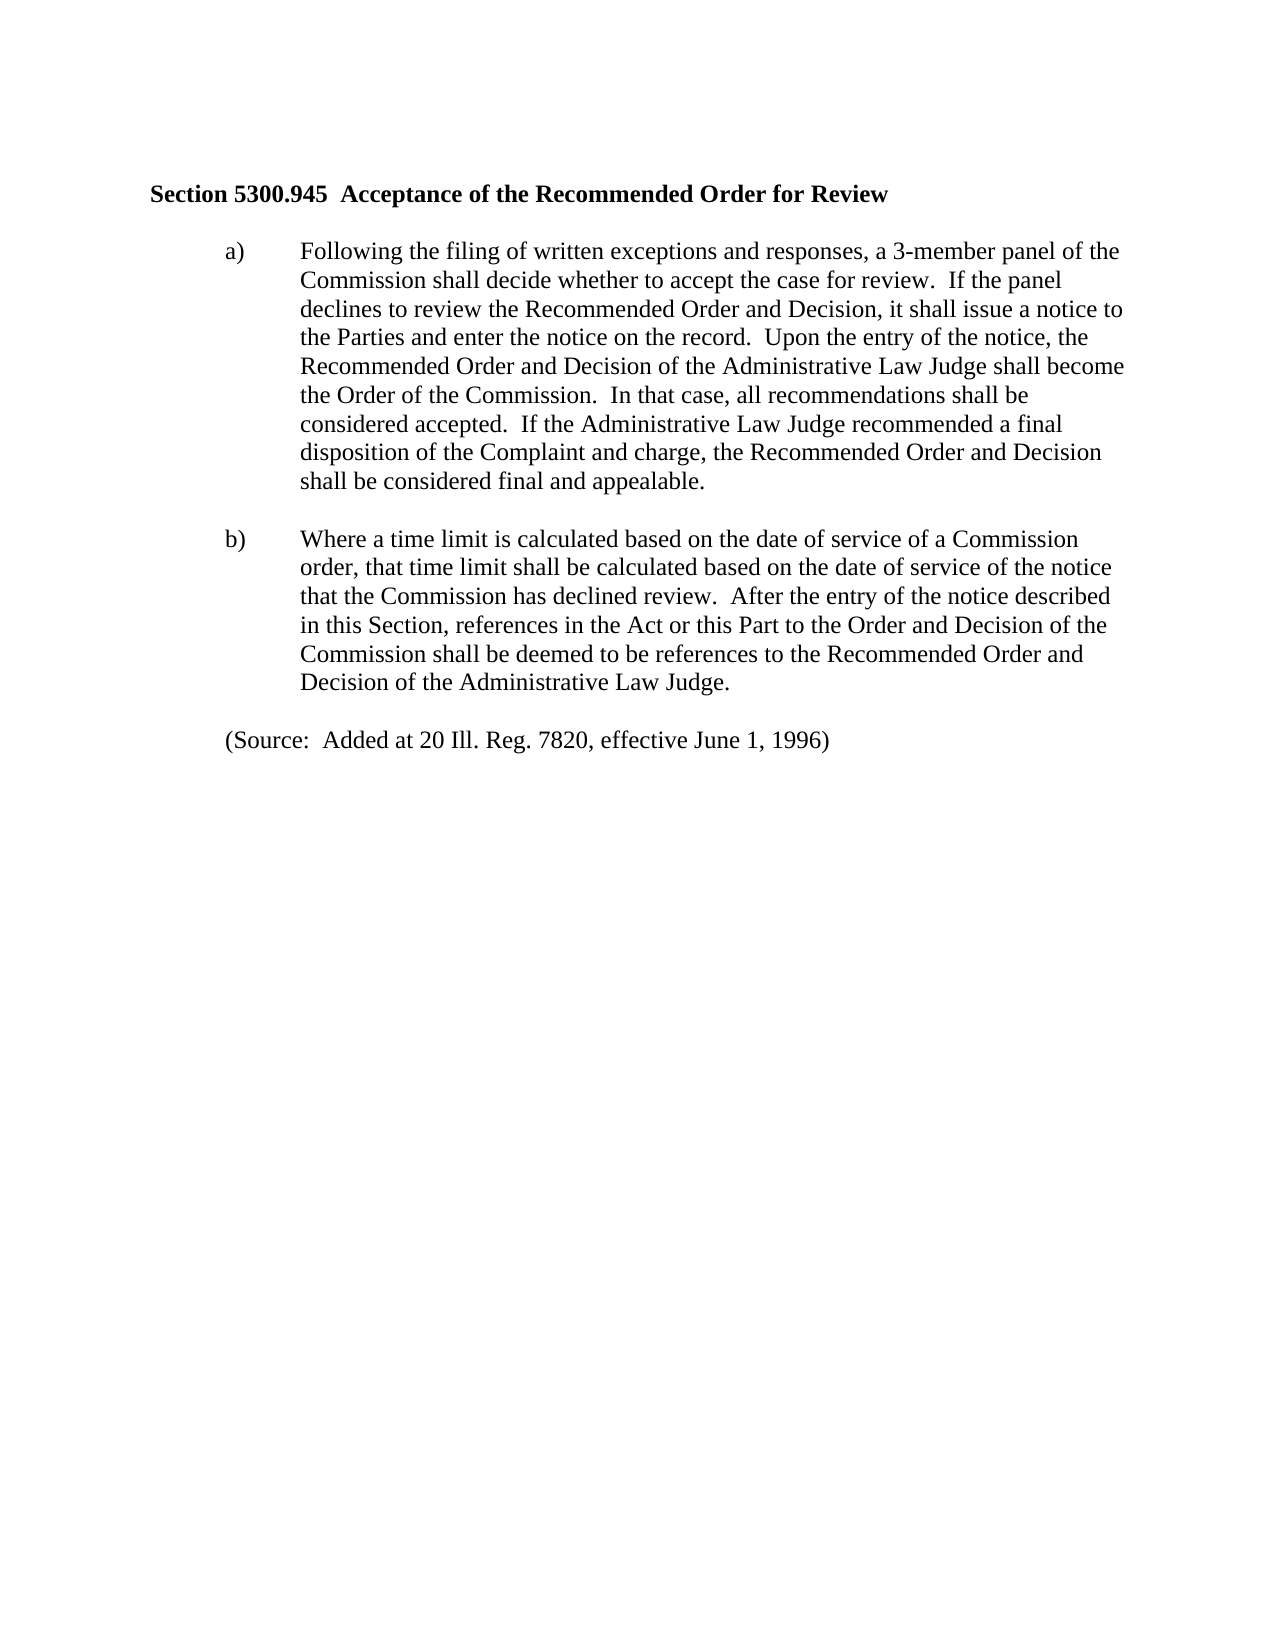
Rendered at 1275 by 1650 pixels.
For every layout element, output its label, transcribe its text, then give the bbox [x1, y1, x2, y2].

text (Source: Added at 20 Ill. Reg. 7820, effective June 1, 1996) [225, 725, 1125, 754]
text a) Following the filing of written exceptions and responses, a 3-member panel of the Commission shall decide whether to accept the case for review. If the panel declines to review the Recommended Order and Decision, it shall issue a notice to the Parties and enter the notice on the record. Upon the entry of the notice, the Recommended Order and Decision of the Administrative Law Judge shall become the Order of the Commission. In that case, all recommendations shall be considered accepted. If the Administrative Law Judge recommended a final disposition of the Complaint and charge, the Recommended Order and Decision shall be considered final and appealable. [225, 236, 1125, 495]
text Section 5300.945 Acceptance of the Recommended Order for Review [150, 179, 1125, 207]
text b) Where a time limit is calculated based on the date of service of a Commission order, that time limit shall be calculated based on the date of service of the notice that the Commission has declined review. After the entry of the notice described in this Section, references in the Act or this Part to the Order and Decision of the Commission shall be deemed to be references to the Recommended Order and Decision of the Administrative Law Judge. [225, 524, 1125, 696]
